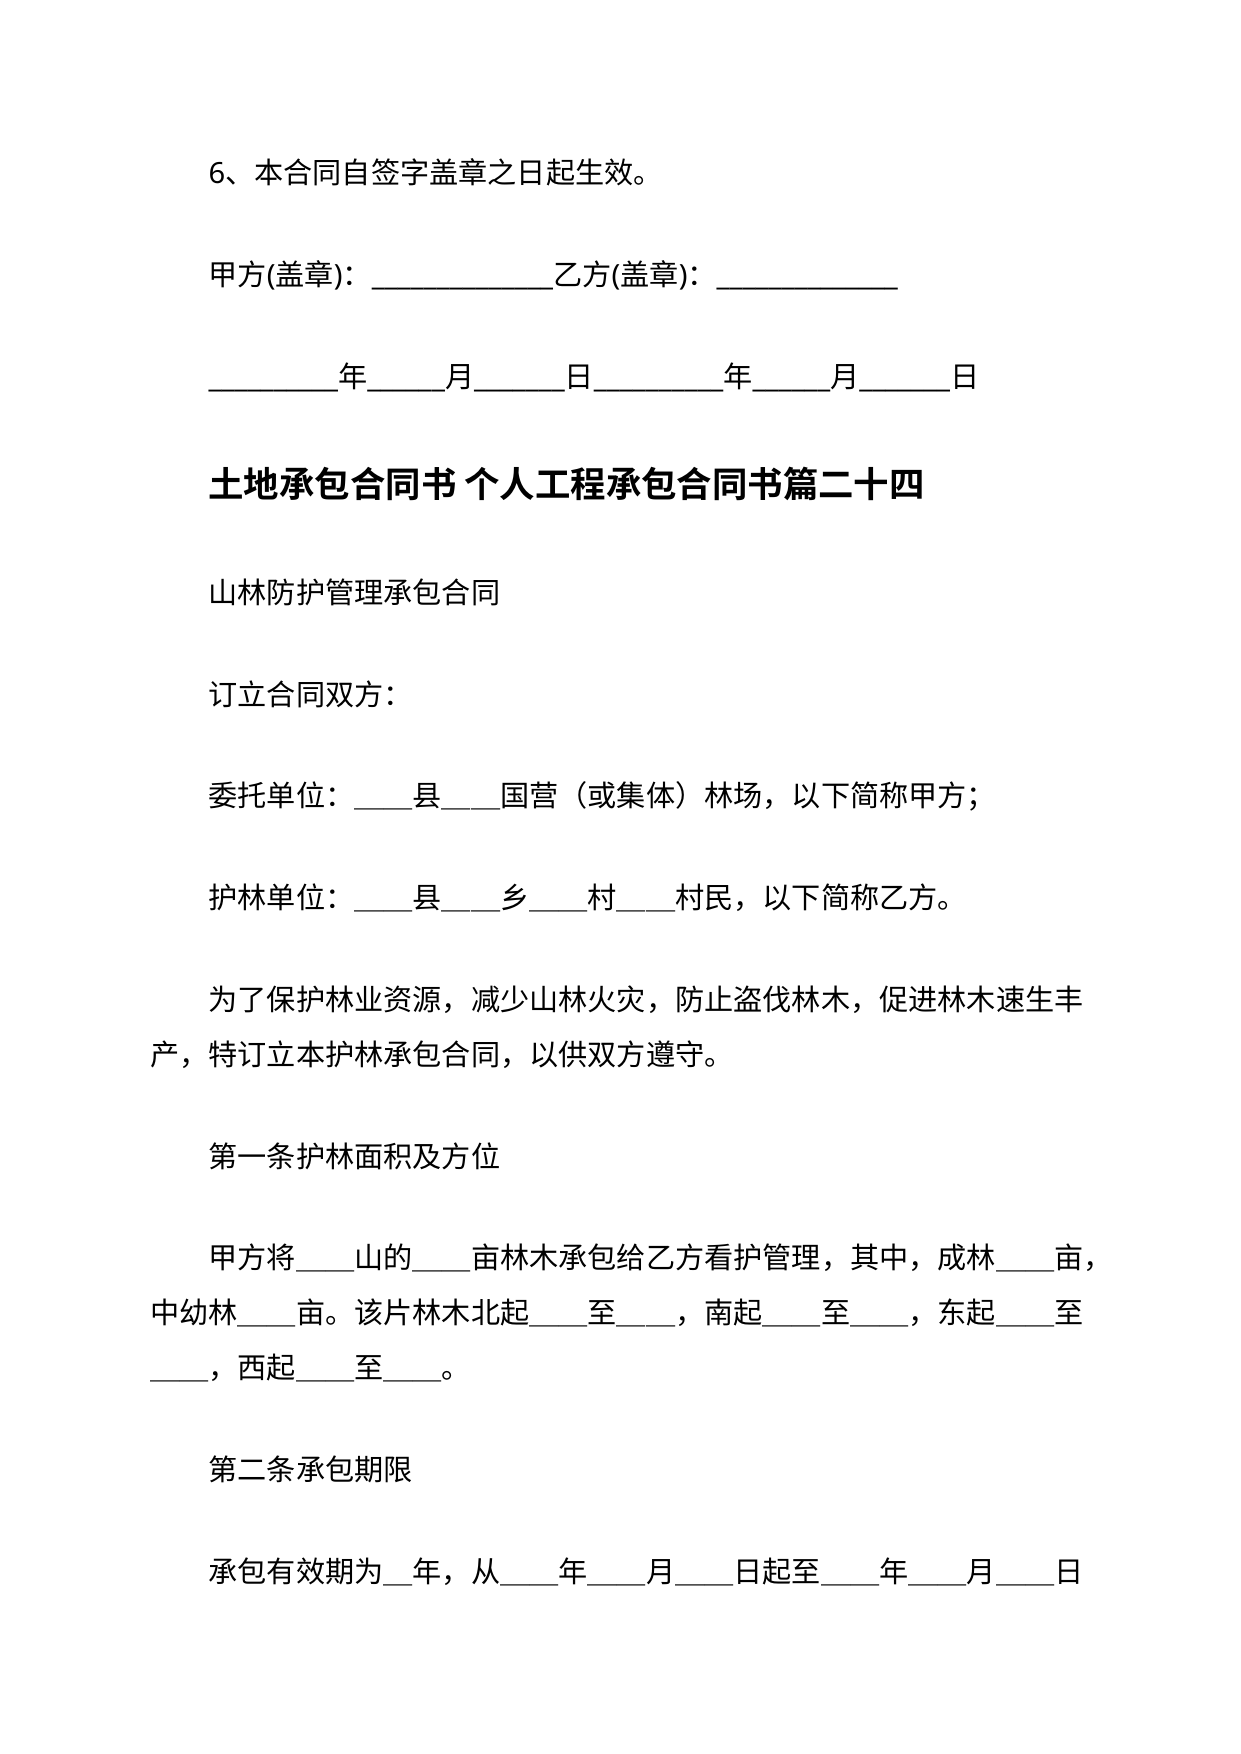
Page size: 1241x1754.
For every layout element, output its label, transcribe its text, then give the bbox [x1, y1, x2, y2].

text 为了保护林业资源，减少山林火灾，防止盗伐林木，促进林木速生丰产，特订立本护林承包合同，以供双方遵守。 [150, 976, 1090, 1074]
text 甲方(盖章)：______________乙方(盖章)：______________ [150, 252, 1090, 294]
text 第二条承包期限 [150, 1446, 1090, 1489]
text 土地承包合同书 个人工程承包合同书篇二十四 [150, 456, 1090, 507]
text 第一条护林面积及方位 [150, 1133, 1090, 1175]
text 委托单位：＿＿县＿＿国营（或集体）林场，以下简称甲方； [150, 773, 1090, 815]
text __________年______月_______日__________年______月_______日 [150, 354, 1090, 396]
text 6、本合同自签字盖章之日起生效。 [150, 150, 1090, 192]
text 山林防护管理承包合同 [150, 569, 1090, 612]
text 护林单位：＿＿县＿＿乡＿＿村＿＿村民，以下简称乙方。 [150, 875, 1090, 917]
text 订立合同双方： [150, 671, 1090, 713]
text 甲方将＿＿山的＿＿亩林木承包给乙方看护管理，其中，成林＿＿亩，中幼林＿＿亩。该片林木北起＿＿至＿＿，南起＿＿至＿＿，东起＿＿至＿＿，西起＿＿至＿＿。 [150, 1235, 1090, 1387]
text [150, 1548, 1090, 1591]
